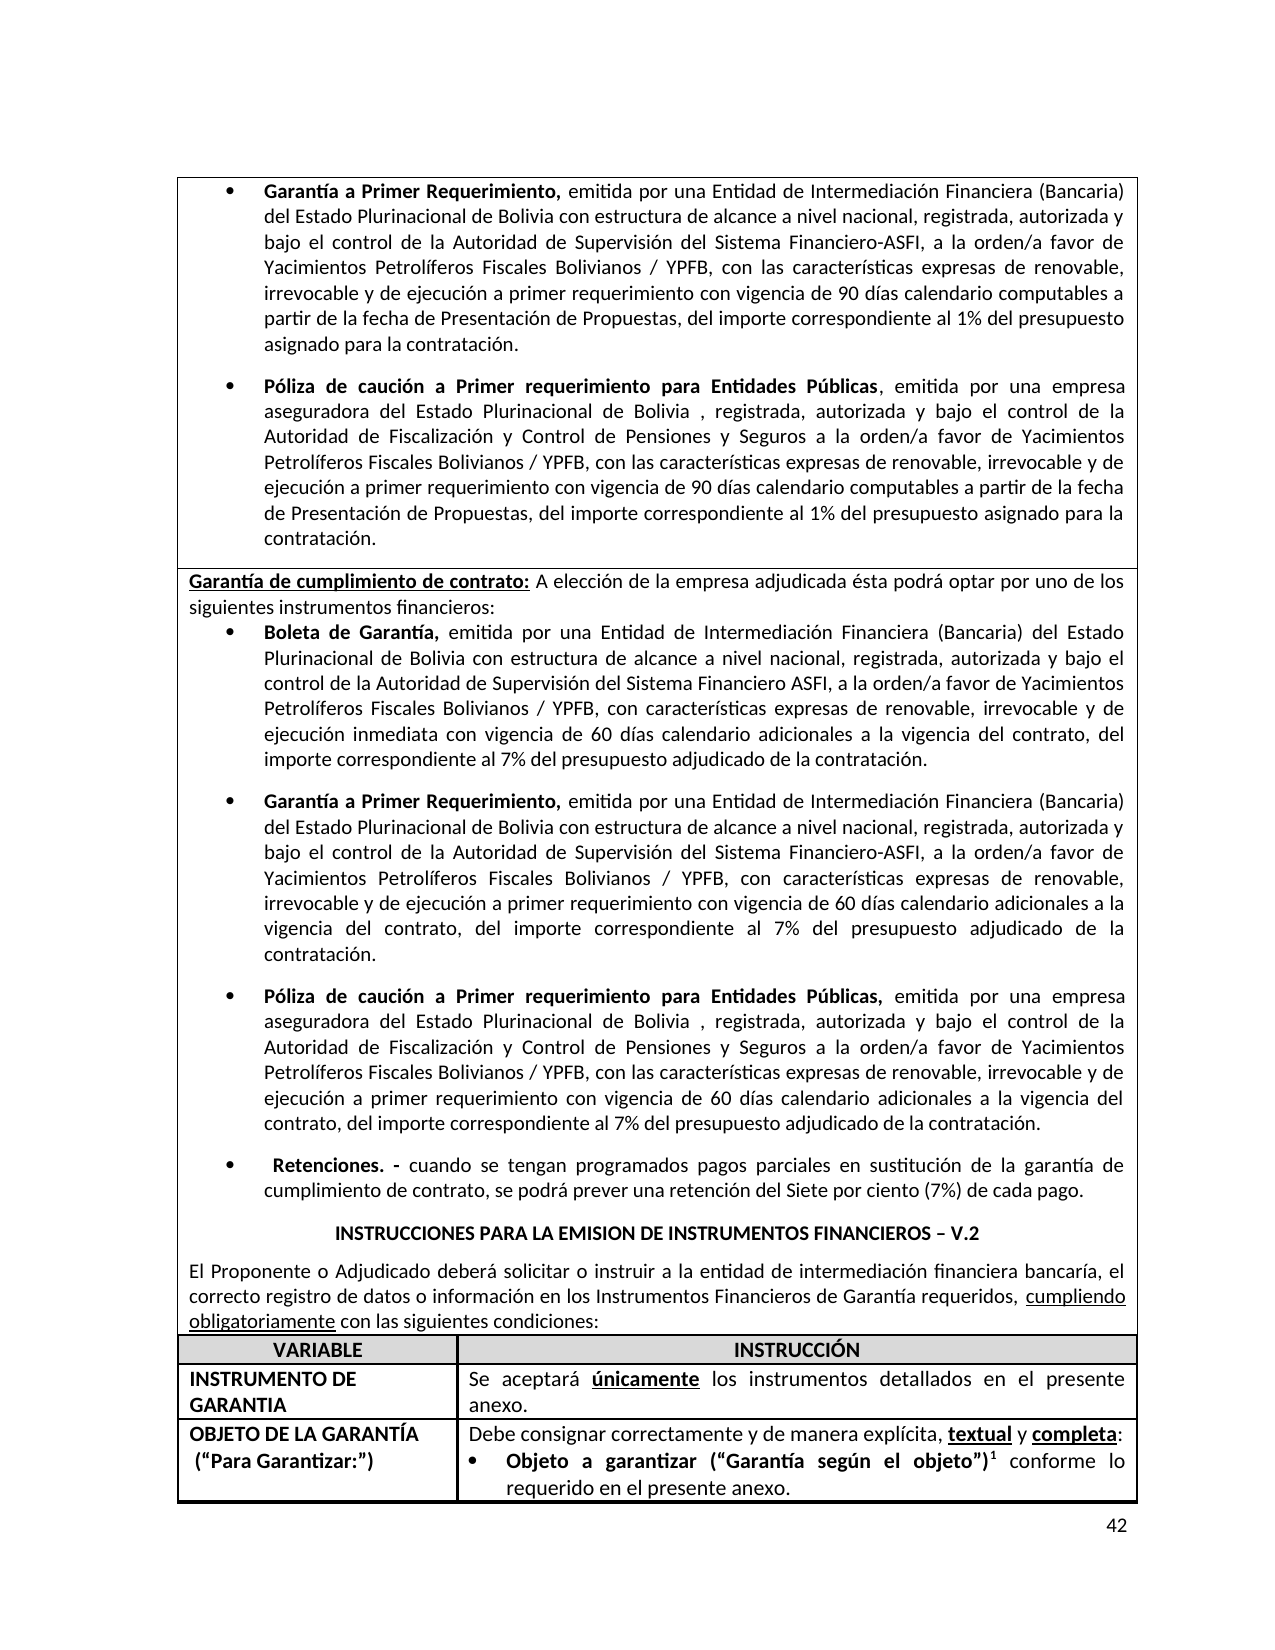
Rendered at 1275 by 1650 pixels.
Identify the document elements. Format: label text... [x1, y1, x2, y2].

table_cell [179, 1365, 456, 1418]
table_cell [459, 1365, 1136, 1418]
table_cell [459, 1420, 1136, 1500]
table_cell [178, 178, 1137, 567]
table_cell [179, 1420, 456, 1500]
